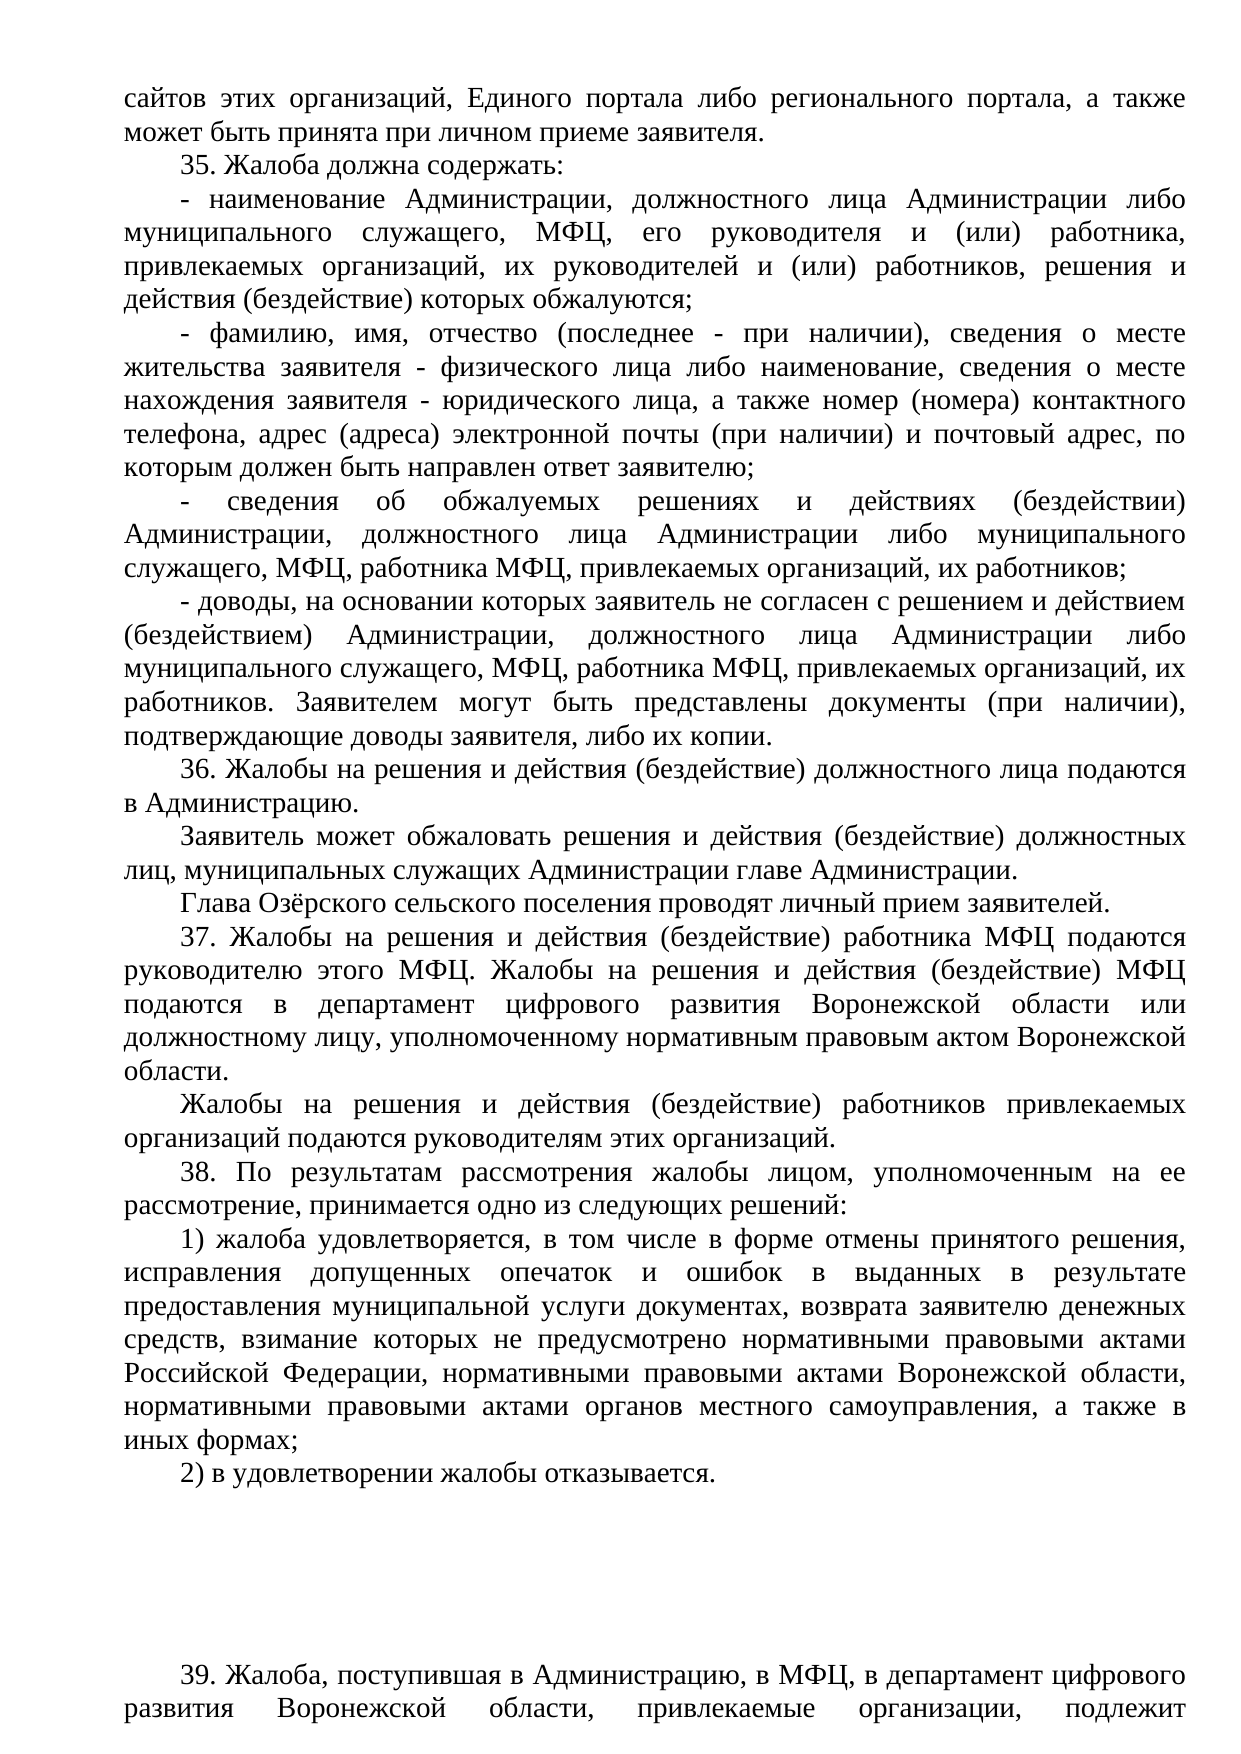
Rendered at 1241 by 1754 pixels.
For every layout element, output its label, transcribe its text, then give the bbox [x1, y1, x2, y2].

text - сведения об обжалуемых решениях и действиях (бездействии) Администрации, должностного лица Администрации либо муниципального служащего, МФЦ, работника МФЦ, привлекаемых организаций, их работников; [124, 483, 1187, 583]
text 36. Жалобы на решения и действия (бездействие) должностного лица подаются в Администрацию. [124, 751, 1187, 818]
text Глава Озёрского сельского поселения проводят личный прием заявителей. [124, 885, 1187, 919]
text 37. Жалобы на решения и действия (бездействие) работника МФЦ подаются руководителю этого МФЦ. Жалобы на решения и действия (бездействие) МФЦ подаются в департамент цифрового развития Воронежской области или должностному лицу, уполномоченному нормативным правовым актом Воронежской области. [124, 919, 1187, 1087]
text Жалобы на решения и действия (бездействие) работников привлекаемых организаций подаются руководителям этих организаций. [124, 1087, 1187, 1154]
text - наименование Администрации, должностного лица Администрации либо муниципального служащего, МФЦ, его руководителя и (или) работника, привлекаемых организаций, их руководителей и (или) работников, решения и действия (бездействие) которых обжалуются; [124, 181, 1187, 315]
text - доводы, на основании которых заявитель не согласен с решением и действием (бездействием) Администрации, должностного лица Администрации либо муниципального служащего, МФЦ, работника МФЦ, привлекаемых организаций, их работников. Заявителем могут быть представлены документы (при наличии), подтверждающие доводы заявителя, либо их копии. [124, 583, 1187, 751]
text 1) жалоба удовлетворяется, в том числе в форме отмены принятого решения, исправления допущенных опечаток и ошибок в выданных в результате предоставления муниципальной услуги документах, возврата заявителю денежных средств, взимание которых не предусмотрено нормативными правовыми актами Российской Федерации, нормативными правовыми актами Воронежской области, нормативными правовыми актами органов местного самоуправления, а также в иных формах; [124, 1221, 1187, 1456]
text 38. По результатам рассмотрения жалобы лицом, уполномоченным на ее рассмотрение, принимается одно из следующих решений: [124, 1154, 1187, 1221]
text - фамилию, имя, отчество (последнее - при наличии), сведения о месте жительства заявителя - физического лица либо наименование, сведения о месте нахождения заявителя - юридического лица, а также номер (номера) контактного телефона, адрес (адреса) электронной почты (при наличии) и почтовый адрес, по которым должен быть направлен ответ заявителю; [124, 315, 1187, 483]
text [124, 80, 1187, 147]
text 2) в удовлетворении жалобы отказывается. [124, 1456, 1187, 1489]
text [124, 1657, 1187, 1724]
text 35. Жалоба должна содержать: [124, 147, 1187, 181]
text Заявитель может обжаловать решения и действия (бездействие) должностных лиц, муниципальных служащих Администрации главе Администрации. [124, 818, 1187, 885]
